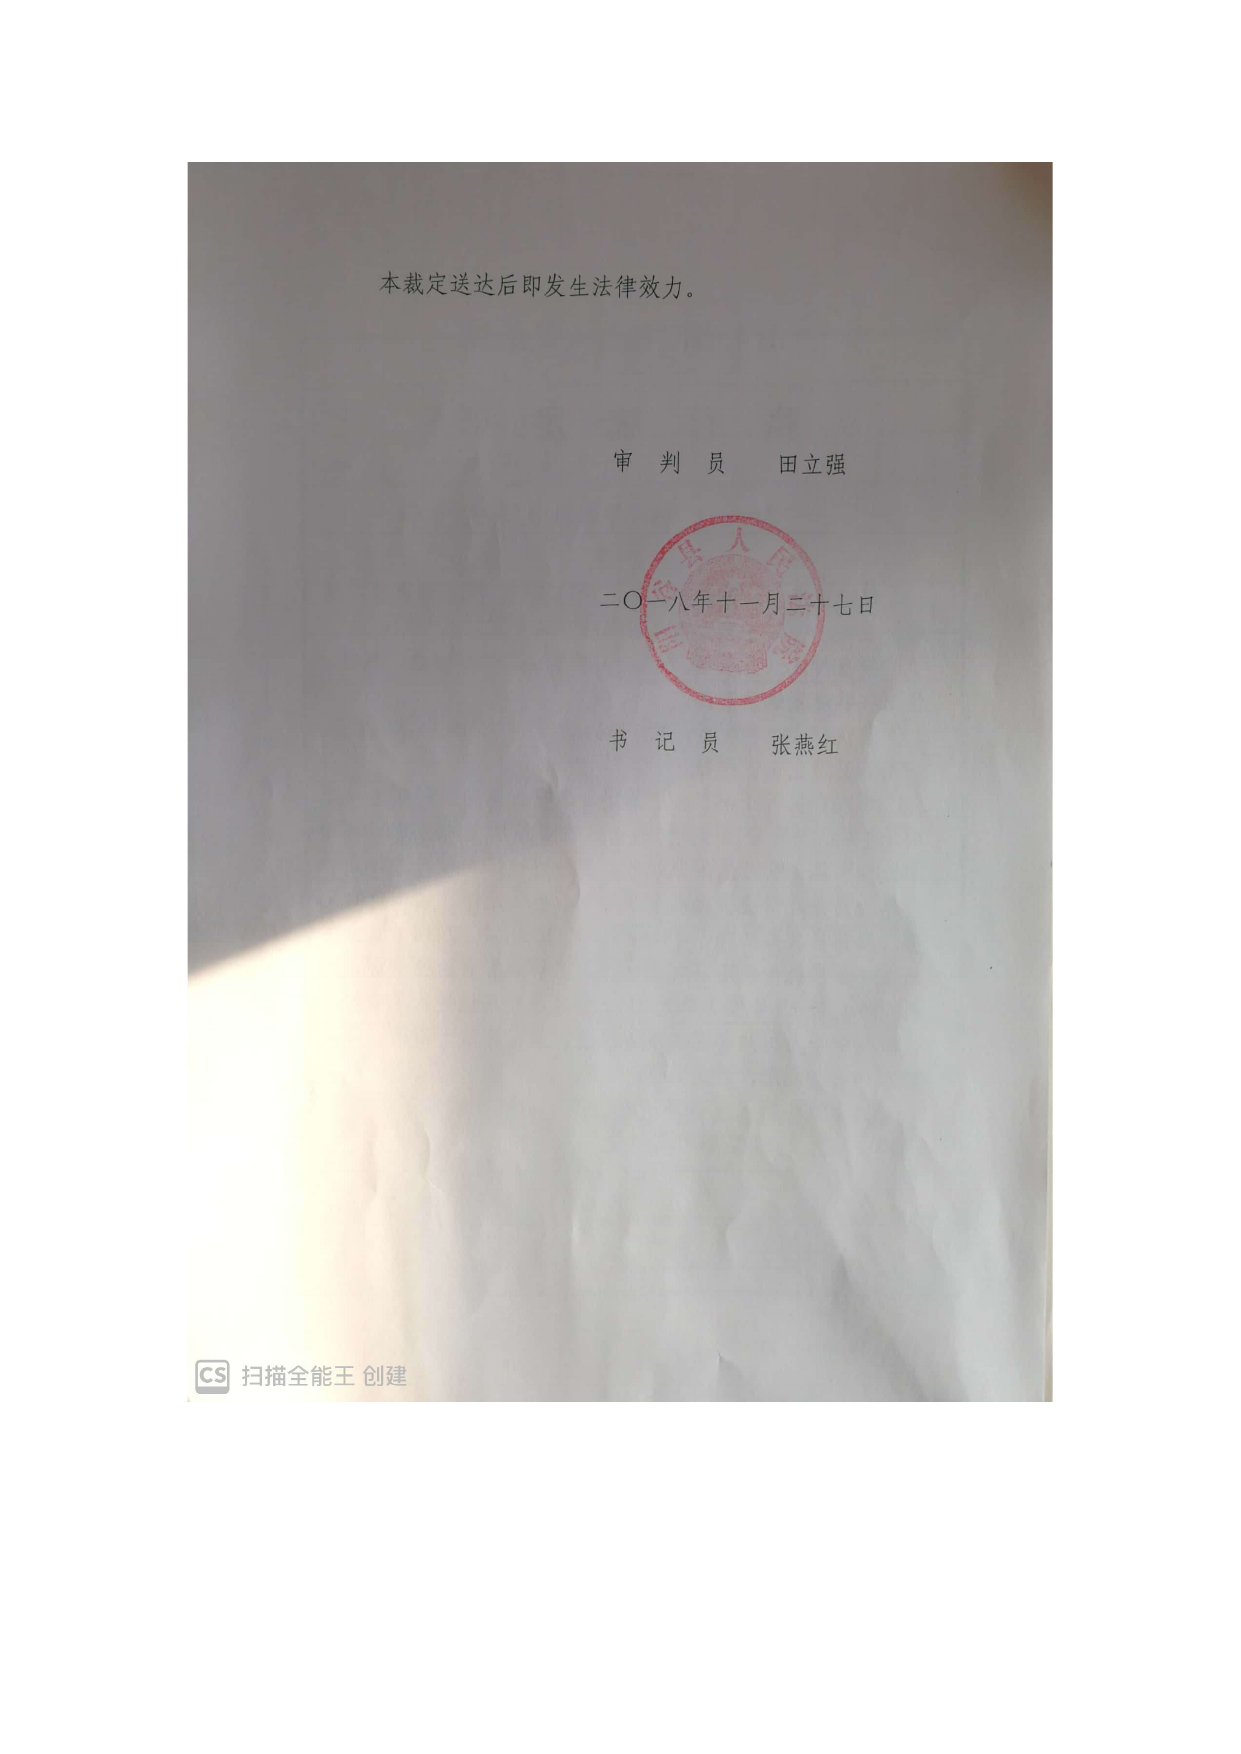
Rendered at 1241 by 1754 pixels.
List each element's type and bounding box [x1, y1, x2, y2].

picture [187, 162, 1053, 1402]
